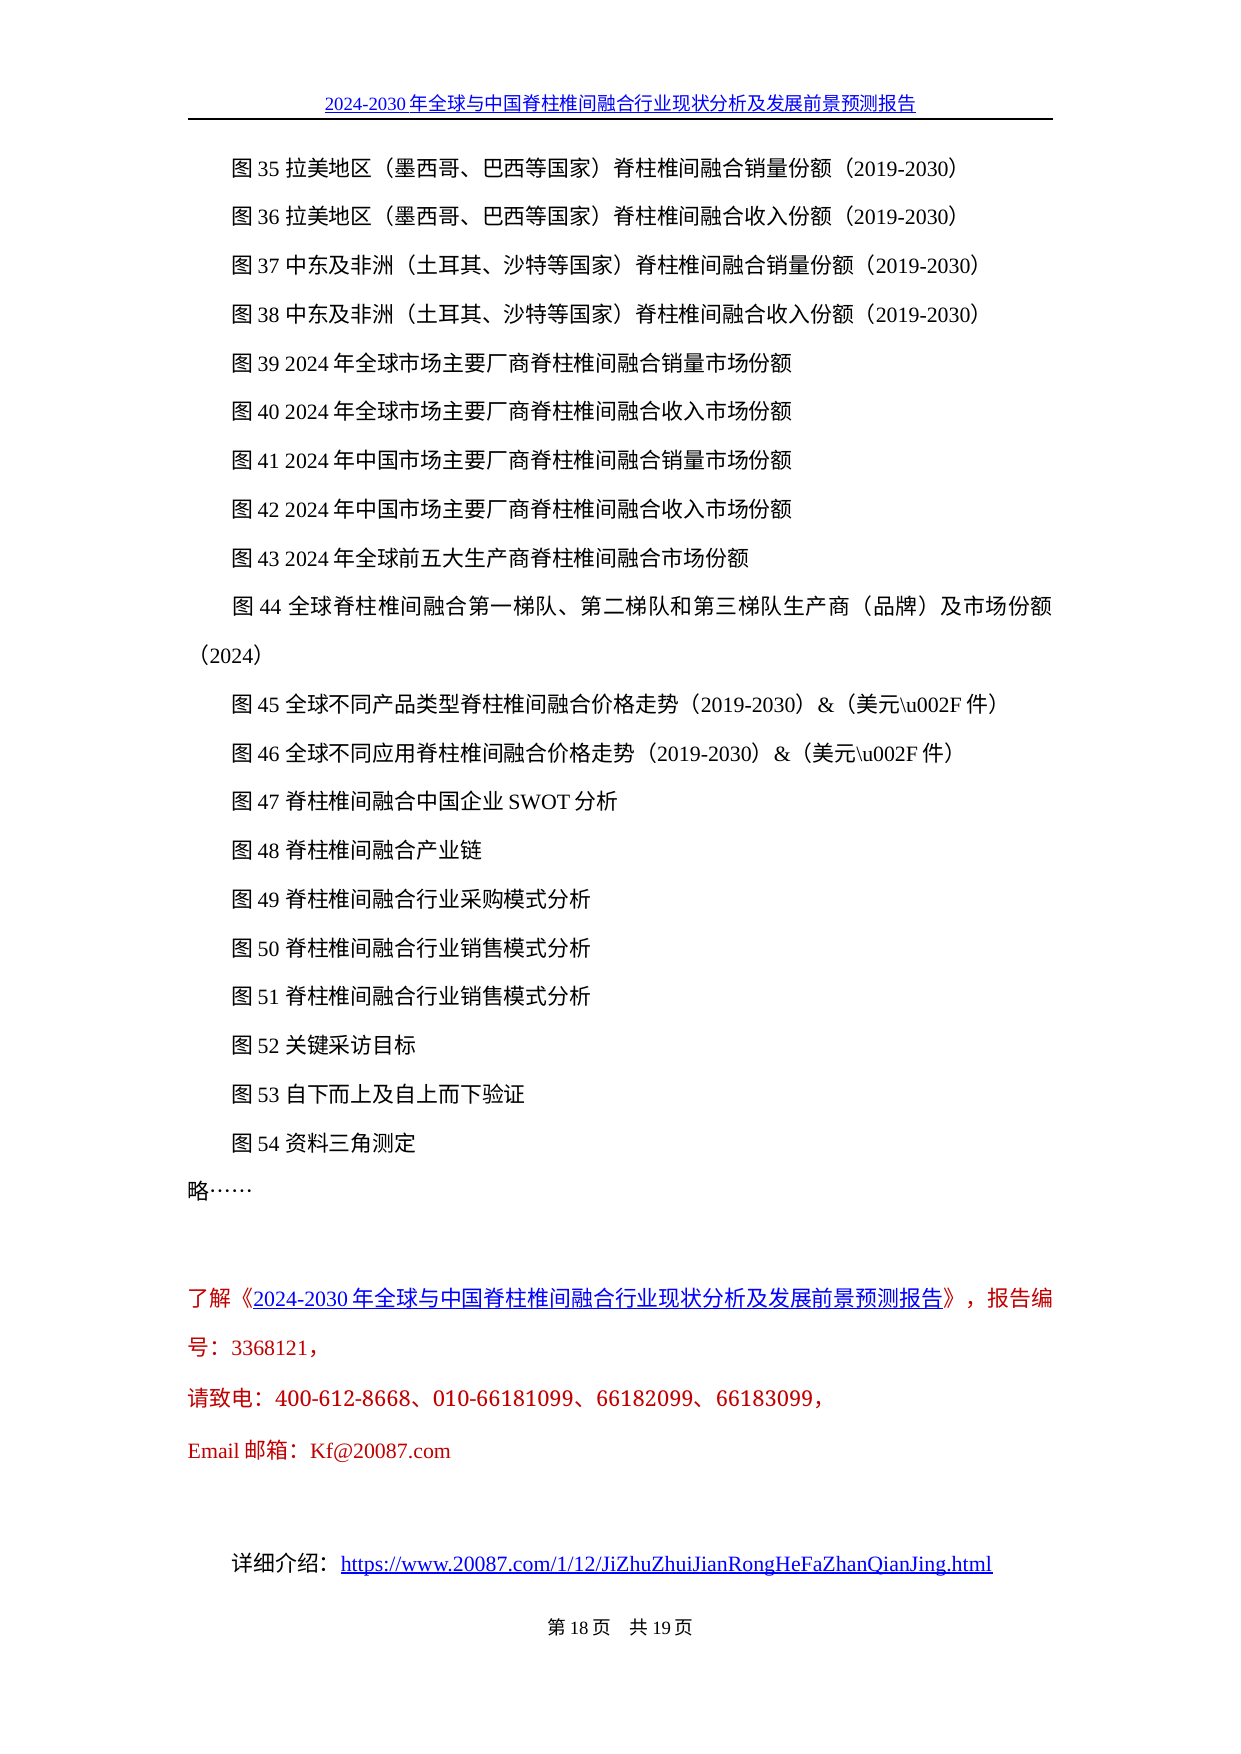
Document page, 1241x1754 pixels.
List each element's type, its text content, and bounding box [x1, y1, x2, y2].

text 请致电：400-612-8668、010-66181099、66182099、66183099， [187, 1381, 1053, 1413]
text 了解《2024-2030年全球与中国脊柱椎间融合行业现状分析及发展前景预测报告》，报告编号：3368121， [187, 1280, 1053, 1362]
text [187, 150, 1053, 1206]
text Email邮箱：Kf@20087.com [187, 1432, 1053, 1465]
text 详细介绍：https://www.20087.com/1/12/JiZhuZhuiJianRongHeFaZhanQianJing.html [187, 1545, 1053, 1578]
